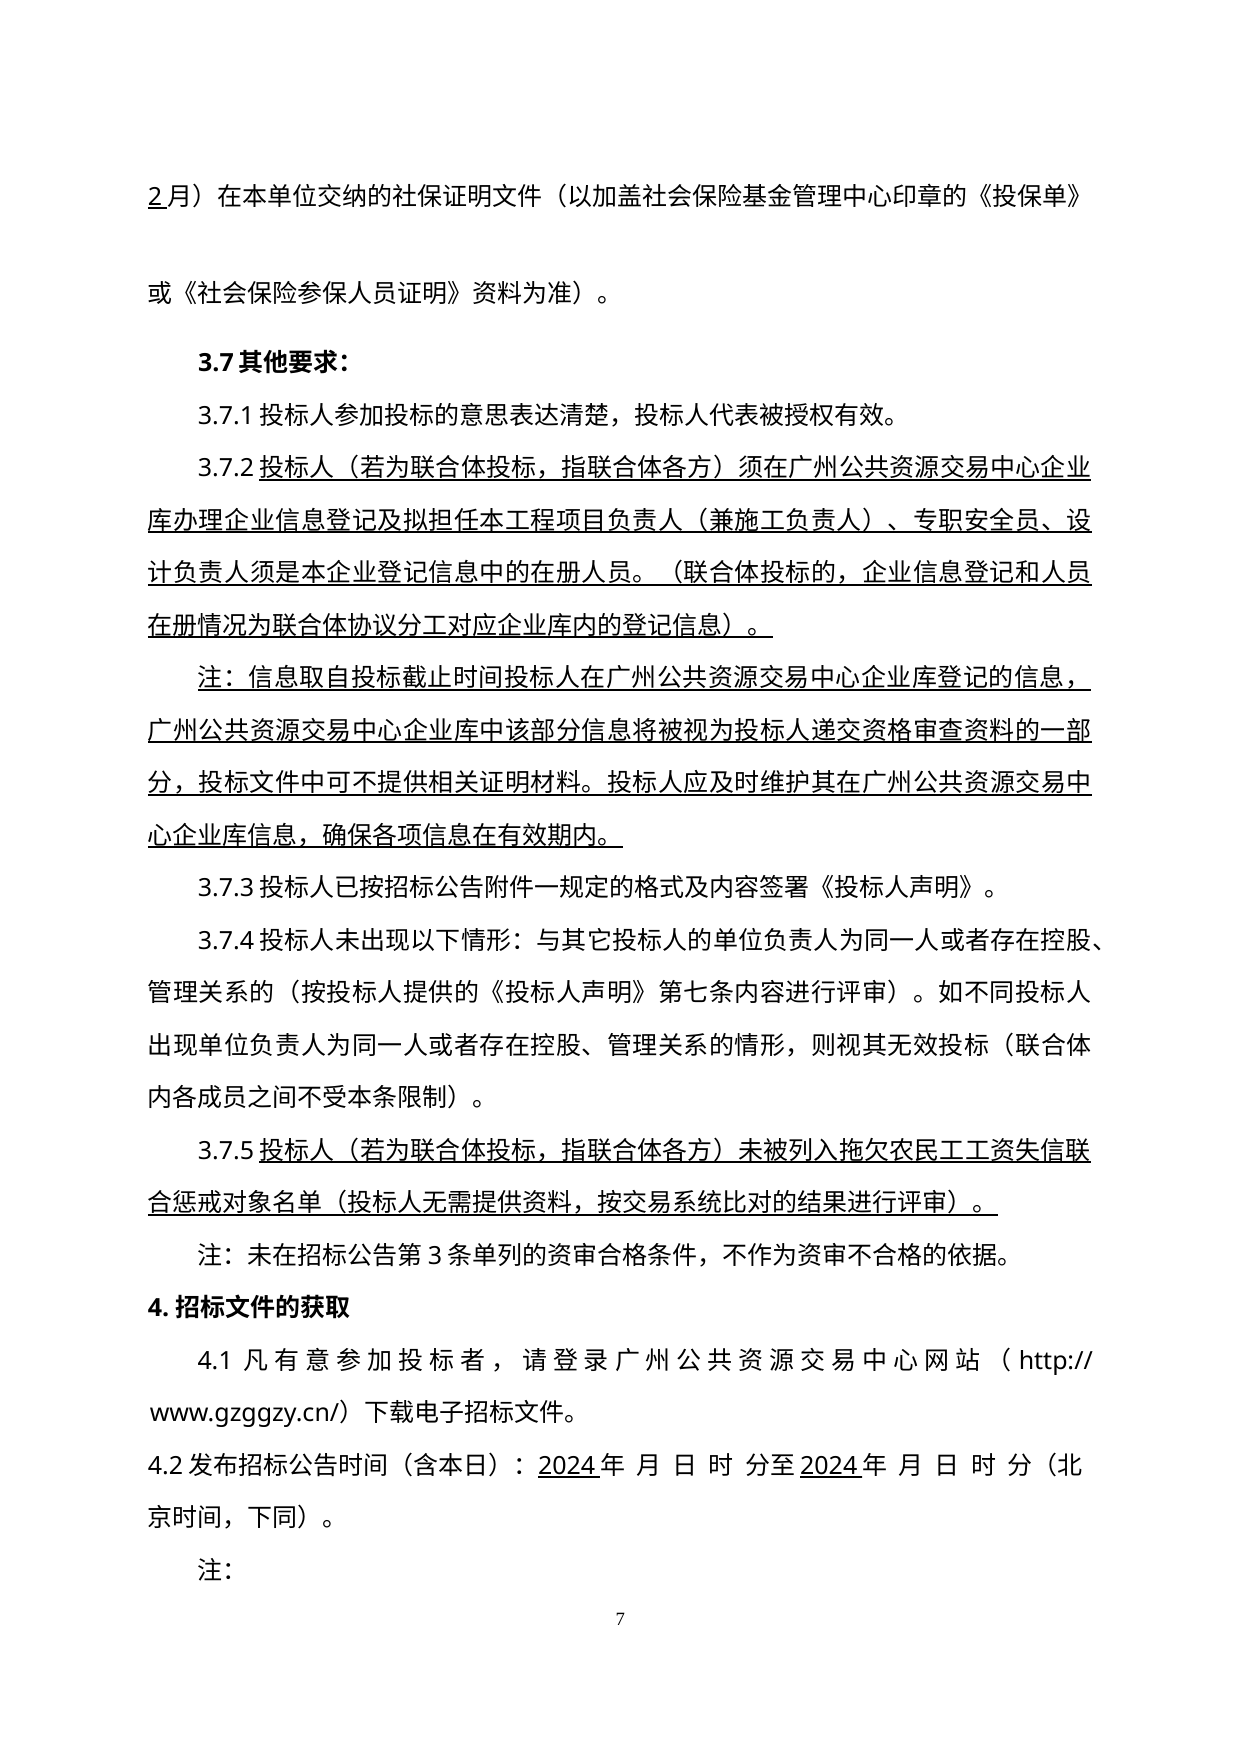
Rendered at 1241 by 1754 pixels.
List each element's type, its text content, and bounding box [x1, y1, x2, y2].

text 3.7.2投标人（若为联合体投标，指联合体各方）须在广州公共资源交易中心企业库办理企业信息登记及拟担任本工程项目负责人（兼施工负责人）、专职安全员、设计负责人须是本企业登记信息中的在册人员。（联合体投标的，企业信息登记和人员在册情况为联合体协议分工对应企业库内的登记信息）。 [148, 448, 1093, 641]
text 3.7.4投标人未出现以下情形：与其它投标人的单位负责人为同一人或者存在控股、管理关系的（按投标人提供的《投标人声明》第七条内容进行评审）。如不同投标人出现单位负责人为同一人或者存在控股、管理关系的情形，则视其无效投标（联合体内各成员之间不受本条限制）。 [148, 920, 1093, 1114]
subtitle 4. 招标文件的获取 [148, 1288, 1093, 1324]
text 4.1凡有意参加投标者，请登录广州公共资源交易中心网站（http://www.gzggzy.cn/）下载电子招标文件。 [149, 1340, 1093, 1429]
text 3.7其他要求： [148, 343, 1093, 379]
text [148, 162, 1093, 324]
text 3.7.1投标人参加投标的意思表达清楚，投标人代表被授权有效。 [148, 395, 1093, 431]
text 注：未在招标公告第3条单列的资审合格条件，不作为资审不合格的依据。 [148, 1235, 1093, 1271]
text 注： [172, 1550, 1093, 1586]
text 注：信息取自投标截止时间投标人在广州公共资源交易中心企业库登记的信息，广州公共资源交易中心企业库中该部分信息将被视为投标人递交资格审查资料的一部分，投标文件中可不提供相关证明材料。投标人应及时维护其在广州公共资源交易中心企业库信息，确保各项信息在有效期内。 [148, 658, 1093, 851]
text 3.7.5投标人（若为联合体投标，指联合体各方）未被列入拖欠农民工工资失信联合惩戒对象名单（投标人无需提供资料，按交易系统比对的结果进行评审）。 [148, 1130, 1093, 1219]
text 3.7.3投标人已按招标公告附件一规定的格式及内容签署《投标人声明》。 [148, 868, 1093, 904]
text 4.2发布招标公告时间（含本日）：2024年 月 日 时 分至2024年 月 日 时 分（北京时间，下同）。 [148, 1445, 1093, 1534]
